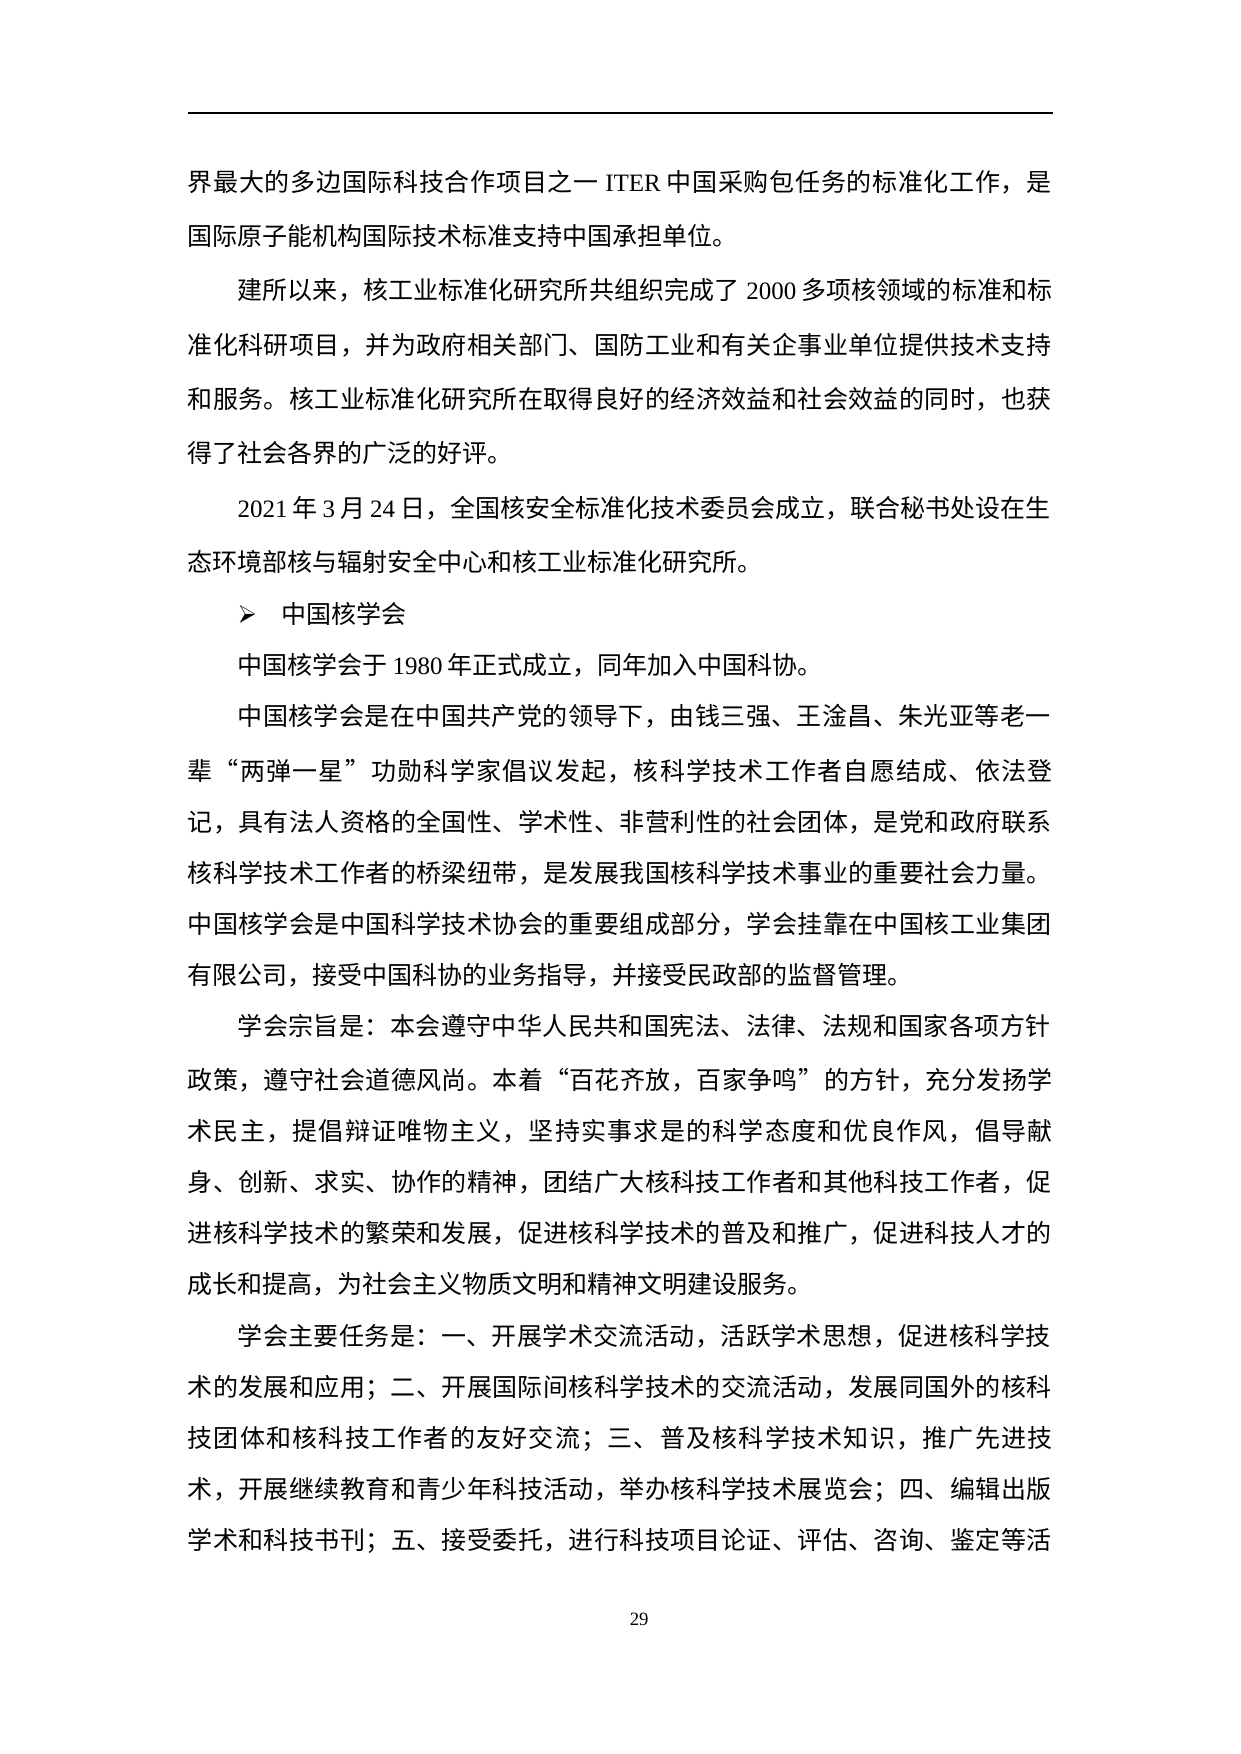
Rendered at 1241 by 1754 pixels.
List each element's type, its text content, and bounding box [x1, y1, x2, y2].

list 中国核学会 [237, 597, 1053, 631]
text 中国核学会于1980年正式成立，同年加入中国科协。 [187, 648, 1053, 682]
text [187, 162, 1053, 253]
text 2021年3月24日，全国核安全标准化技术委员会成立，联合秘书处设在生态环境部核与辐射安全中心和核工业标准化研究所。 [187, 488, 1053, 579]
text 中国核学会是在中国共产党的领导下，由钱三强、王淦昌、朱光亚等老一辈“两弹一星”功勋科学家倡议发起，核科学技术工作者自愿结成、依法登记，具有法人资格的全国性、学术性、非营利性的社会团体，是党和政府联系核科学技术工作者的桥梁纽带，是发展我国核科学技术事业的重要社会力量。中国核学会是中国科学技术协会的重要组成部分，学会挂靠在中国核工业集团有限公司，接受中国科协的业务指导，并接受民政部的监督管理。 [187, 699, 1053, 992]
text 建所以来，核工业标准化研究所共组织完成了2000多项核领域的标准和标准化科研项目，并为政府相关部门、国防工业和有关企事业单位提供技术支持和服务。核工业标准化研究所在取得良好的经济效益和社会效益的同时，也获得了社会各界的广泛的好评。 [187, 271, 1053, 470]
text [187, 1318, 1053, 1556]
text 学会宗旨是：本会遵守中华人民共和国宪法、法律、法规和国家各项方针政策，遵守社会道德风尚。本着“百花齐放，百家争鸣”的方针，充分发扬学术民主，提倡辩证唯物主义，坚持实事求是的科学态度和优良作风，倡导献身、创新、求实、协作的精神，团结广大核科技工作者和其他科技工作者，促进核科学技术的繁荣和发展，促进核科学技术的普及和推广，促进科技人才的成长和提高，为社会主义物质文明和精神文明建设服务。 [187, 1009, 1053, 1301]
